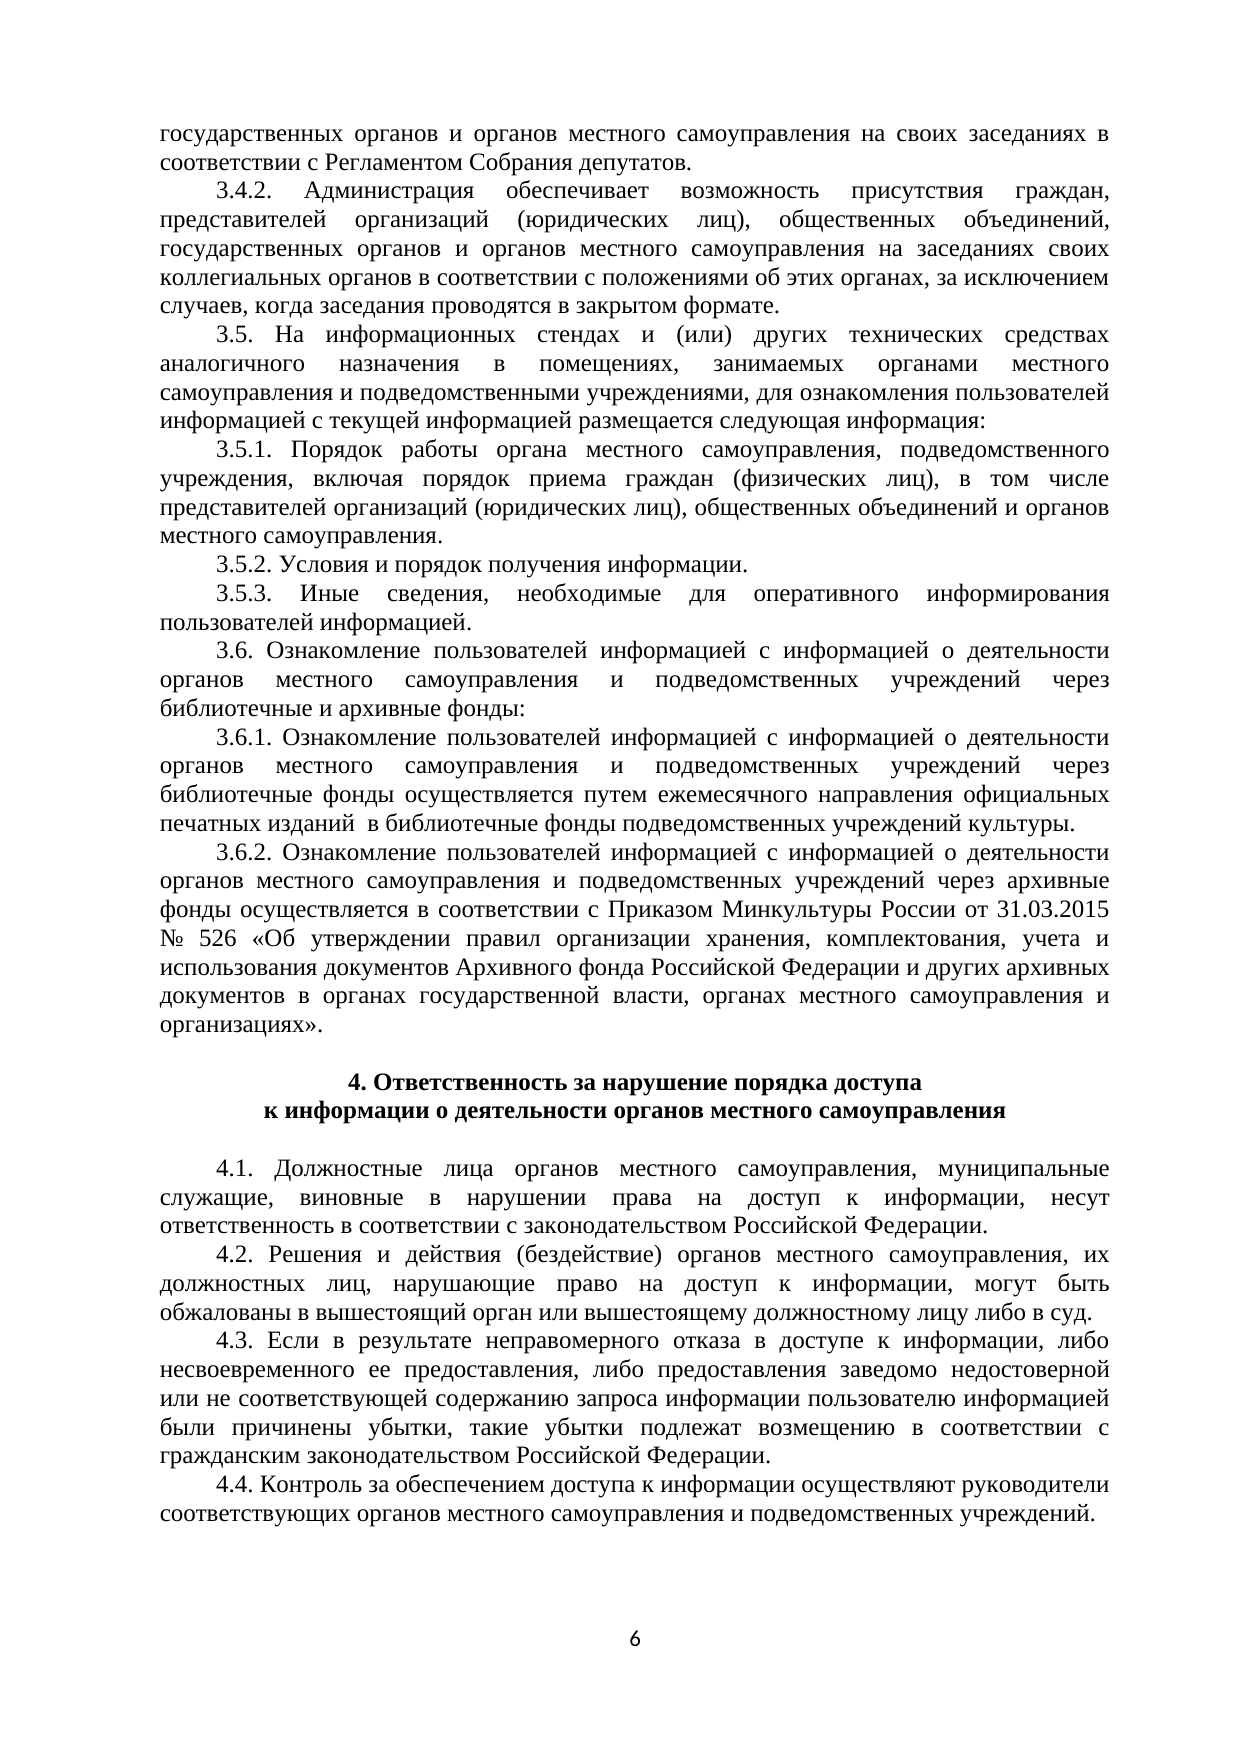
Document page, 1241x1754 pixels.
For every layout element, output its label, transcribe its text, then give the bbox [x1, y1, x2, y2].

text 4.3. Если в результате неправомерного отказа в доступе к информации, либо несвоевременного ее предоставления, либо предоставления заведомо недостоверной или не соответствующей содержанию запроса информации пользователю информацией были причинены убытки, такие убытки подлежат возмещению в соответствии с гражданским законодательством Российской Федерации. [159, 1326, 1110, 1469]
text 3.5.3. Иные сведения, необходимые для оперативного информирования пользователей информацией. [159, 578, 1110, 636]
text 4.2. Решения и действия (бездействие) органов местного самоуправления, их должностных лиц, нарушающие право на доступ к информации, могут быть обжалованы в вышестоящий орган или вышестоящему должностному лицу либо в суд. [159, 1239, 1110, 1326]
text к информации о деятельности органов местного самоуправления [159, 1096, 1110, 1124]
text 3.5.1. Порядок работы органа местного самоуправления, подведомственного учреждения, включая порядок приема граждан (физических лиц), в том числе представителей организаций (юридических лиц), общественных объединений и органов местного самоуправления. [159, 434, 1110, 549]
text 3.4.2. Администрация обеспечивает возможность присутствия граждан, представителей организаций (юридических лиц), общественных объединений, государственных органов и органов местного самоуправления на заседаниях своих коллегиальных органов в соответствии с положениями об этих органах, за исключением случаев, когда заседания проводятся в закрытом формате. [159, 176, 1110, 319]
text 3.5.2. Условия и порядок получения информации. [159, 549, 1110, 578]
text 4.4. Контроль за обеспечением доступа к информации осуществляют руководители соответствующих органов местного самоуправления и подведомственных учреждений. [159, 1469, 1110, 1527]
text 3.6. Ознакомление пользователей информацией с информацией о деятельности органов местного самоуправления и подведомственных учреждений через библиотечные и архивные фонды: [159, 636, 1110, 722]
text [159, 118, 1110, 176]
text 4.1. Должностные лица органов местного самоуправления, муниципальные служащие, виновные в нарушении права на доступ к информации, несут ответственность в соответствии с законодательством Российской Федерации. [159, 1153, 1110, 1239]
text 3.5. На информационных стендах и (или) других технических средствах аналогичного назначения в помещениях, занимаемых органами местного самоуправления и подведомственными учреждениями, для ознакомления пользователей информацией с текущей информацией размещается следующая информация: [159, 319, 1110, 434]
text 4. Ответственность за нарушение порядка доступа [159, 1067, 1110, 1096]
text 3.6.1. Ознакомление пользователей информацией с информацией о деятельности органов местного самоуправления и подведомственных учреждений через библиотечные фонды осуществляется путем ежемесячного направления официальных печатных изданий в библиотечные фонды подведомственных учреждений культуры. [159, 722, 1110, 837]
text 3.6.2. Ознакомление пользователей информацией с информацией о деятельности органов местного самоуправления и подведомственных учреждений через архивные фонды осуществляется в соответствии с Приказом Минкультуры России от 31.03.2015 № 526 «Об утверждении правил организации хранения, комплектования, учета и использования документов Архивного фонда Российской Федерации и других архивных документов в органах государственной власти, органах местного самоуправления и организациях». [159, 837, 1110, 1038]
